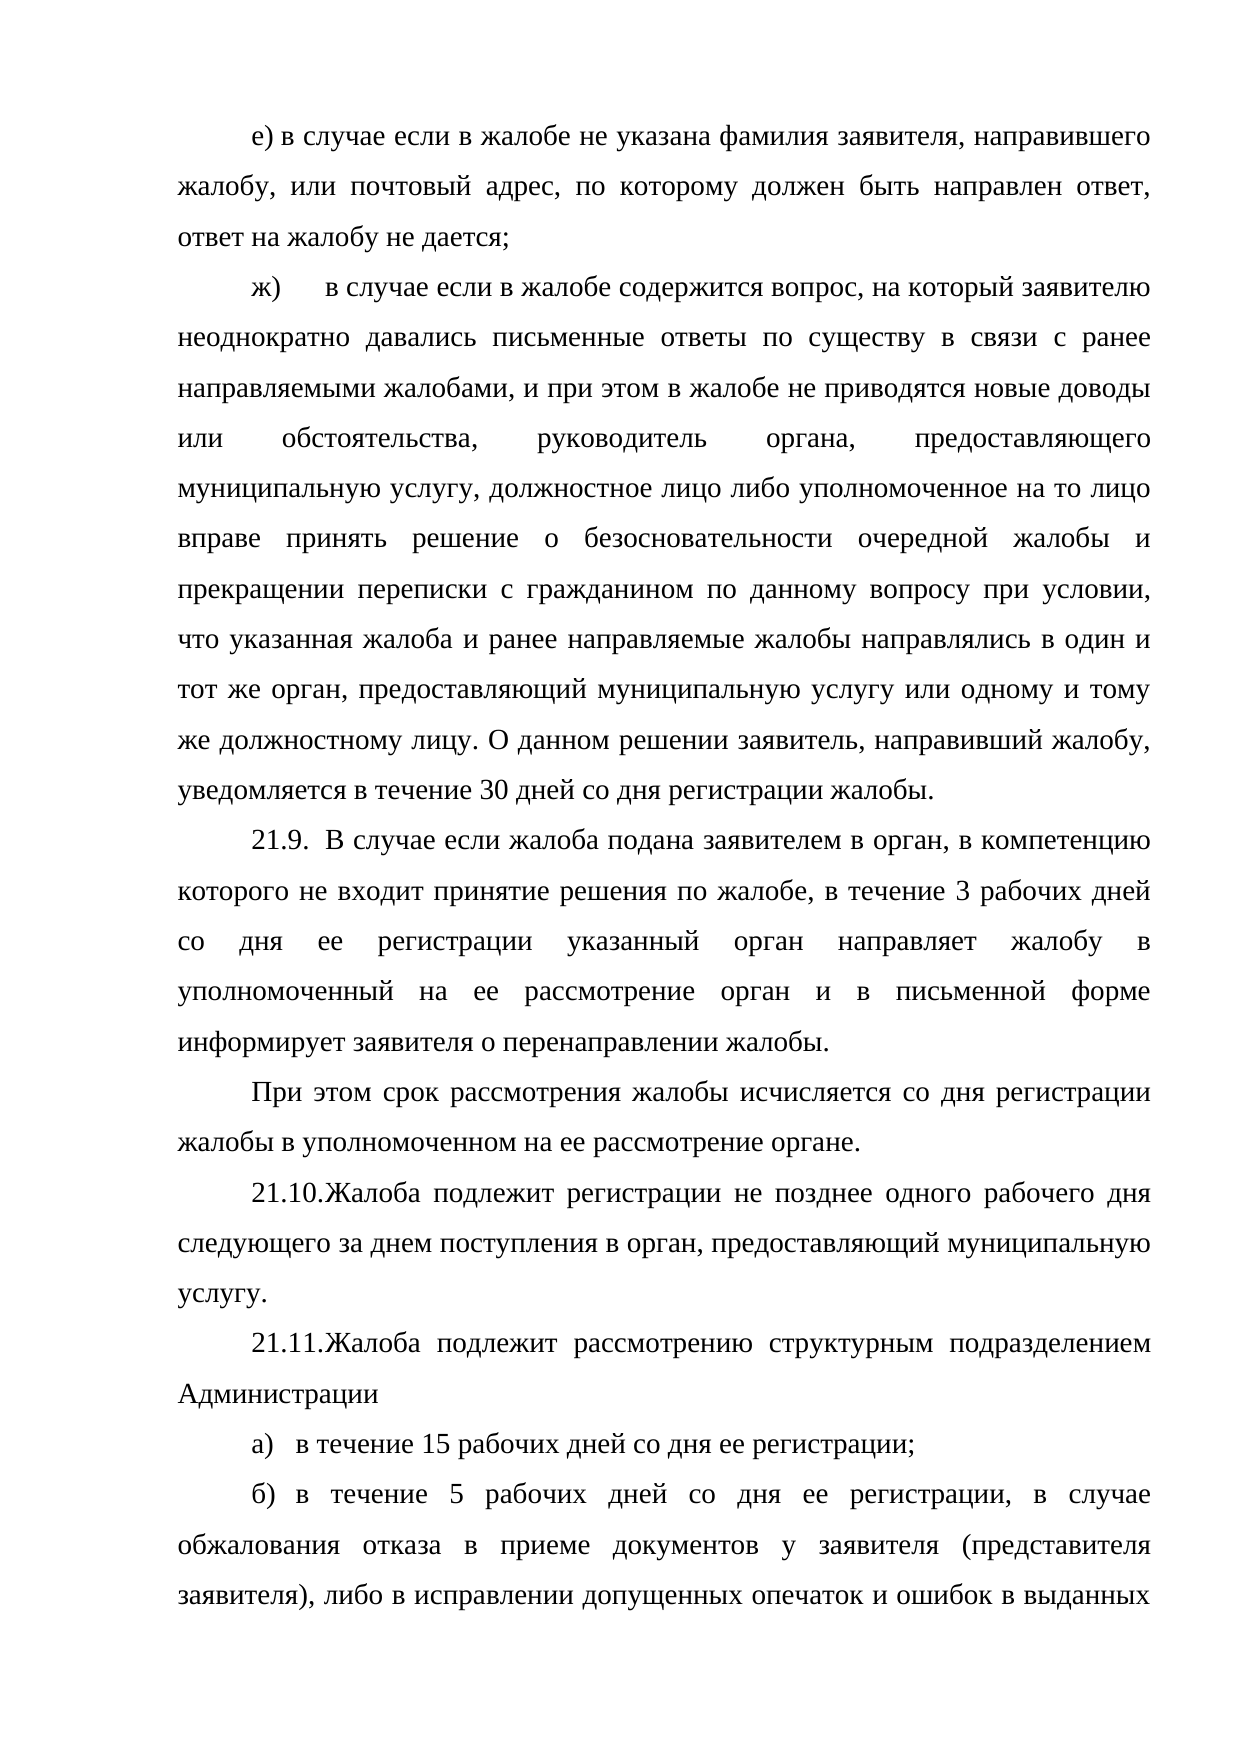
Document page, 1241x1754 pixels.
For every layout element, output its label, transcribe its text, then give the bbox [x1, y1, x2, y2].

list в случае если в жалобе не указана фамилия заявителя, направившего жалобу, или почтовый адрес, по которому должен быть направлен ответ, ответ на жалобу не дается; [177, 118, 1152, 252]
list Жалоба подлежит регистрации не позднее одного рабочего дня следующего за днем поступления в орган, предоставляющий муниципальную услугу. [177, 1175, 1152, 1309]
list В случае если жалоба подана заявителем в орган, в компетенцию которого не входит принятие решения по жалобе, в течение 3 рабочих дней со дня ее регистрации указанный орган направляет жалобу в уполномоченный на ее рассмотрение орган и в письменной форме информирует заявителя о перенаправлении жалобы. [177, 822, 1152, 1057]
list в течение 15 рабочих дней со дня ее регистрации; [177, 1426, 1152, 1460]
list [177, 1477, 1152, 1611]
list Жалоба подлежит рассмотрению структурным подразделением Администрации [177, 1326, 1152, 1409]
text При этом срок рассмотрения жалобы исчисляется со дня регистрации жалобы в уполномоченном на ее рассмотрение органе. [177, 1074, 1152, 1158]
list в случае если в жалобе содержится вопрос, на который заявителю неоднократно давались письменные ответы по существу в связи с ранее направляемыми жалобами, и при этом в жалобе не приводятся новые доводы или обстоятельства, руководитель органа, предоставляющего муниципальную услугу, должностное лицо либо уполномоченное на то лицо вправе принять решение о безосновательности очередной жалобы и прекращении переписки с гражданином по данному вопросу при условии, что указанная жалоба и ранее направляемые жалобы направлялись в один и тот же орган, предоставляющий муниципальную услугу или одному и тому же должностному лицу. О данном решении заявитель, направивший жалобу, уведомляется в течение 30 дней со дня регистрации жалобы. [177, 269, 1152, 806]
